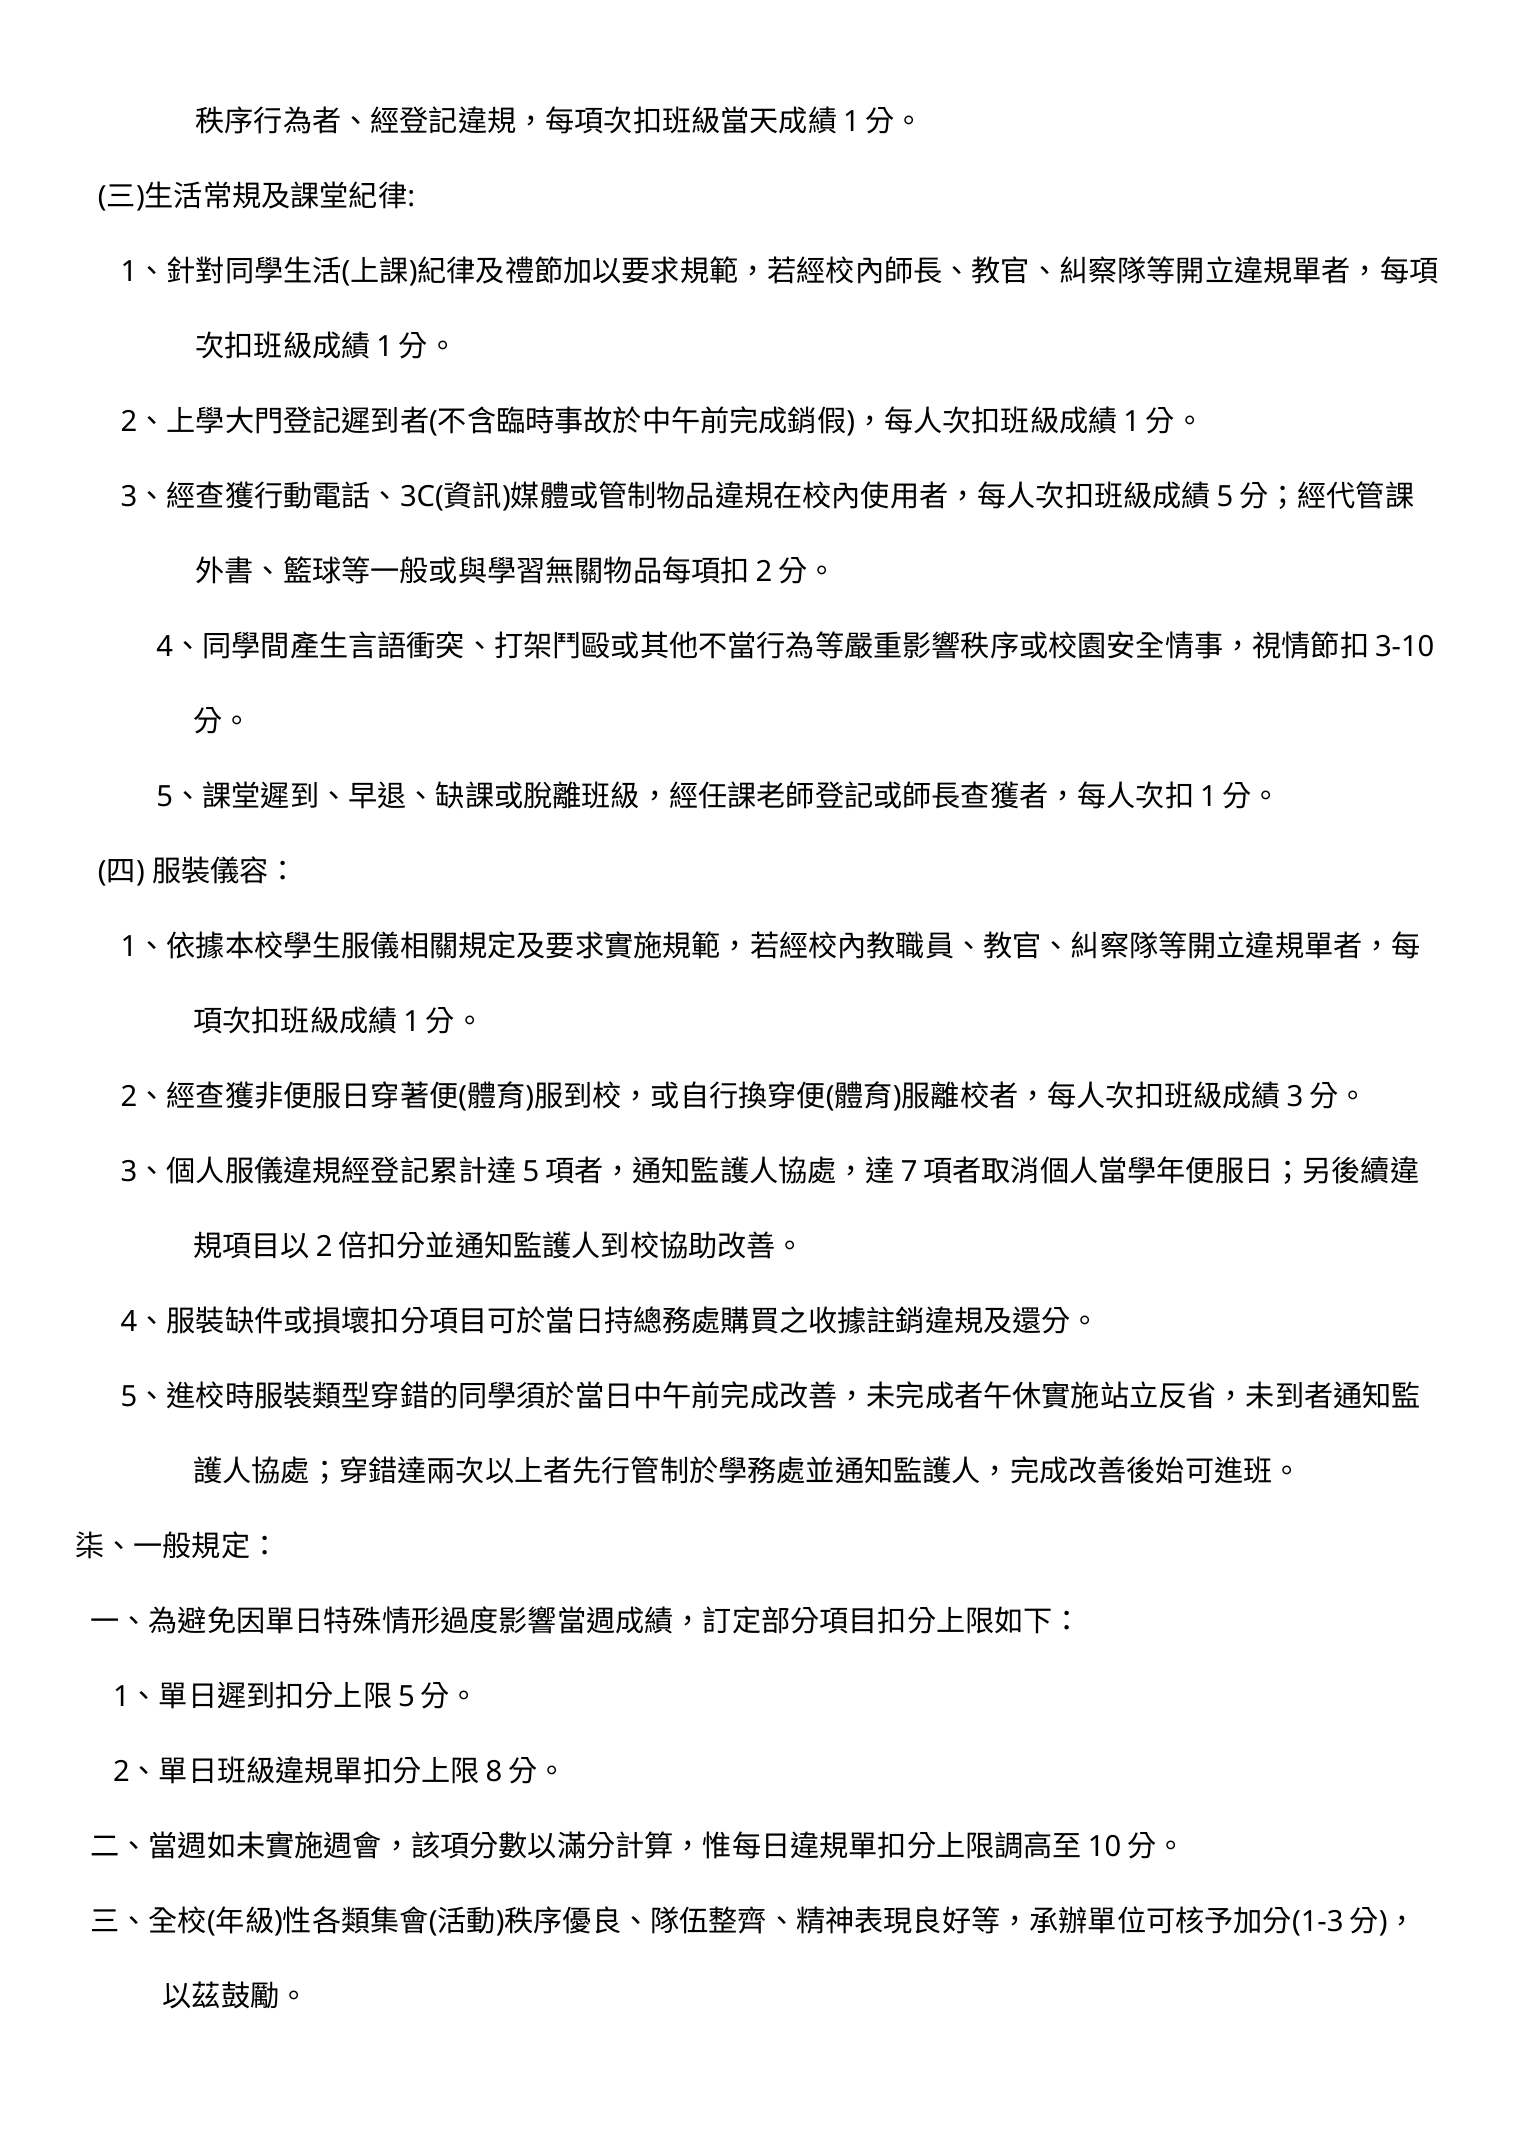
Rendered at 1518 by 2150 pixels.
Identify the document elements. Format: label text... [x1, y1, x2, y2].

text 5、課堂遲到、早退、缺課或脫離班級，經任課老師登記或師長查獲者，每人次扣1分。 [149, 756, 1443, 831]
text 二、當週如未實施週會，該項分數以滿分計算，惟每日違規單扣分上限調高至10分。 [75, 1806, 1443, 1881]
text 4、同學間產生言語衝突、打架鬥毆或其他不當行為等嚴重影響秩序或校園安全情事，視情節扣3-10分。 [149, 606, 1443, 756]
text 5、進校時服裝類型穿錯的同學須於當日中午前完成改善，未完成者午休實施站立反省，未到者通知監護人協處；穿錯達兩次以上者先行管制於學務處並通知監護人，完成改善後始可進班。 [75, 1356, 1443, 1506]
text 一、為避免因單日特殊情形過度影響當週成績，訂定部分項目扣分上限如下： [75, 1581, 1443, 1656]
text 2、經查獲非便服日穿著便(體育)服到校，或自行換穿便(體育)服離校者，每人次扣班級成績3分。 [75, 1056, 1443, 1131]
text 柒、一般規定： [75, 1506, 1443, 1581]
text 三、全校(年級)性各類集會(活動)秩序優良、隊伍整齊、精神表現良好等，承辦單位可核予加分(1-3分)，以茲鼓勵。 [75, 1881, 1443, 2031]
text 1、單日遲到扣分上限5分。 [75, 1656, 1443, 1731]
text 2、單日班級違規單扣分上限8分。 [75, 1731, 1443, 1806]
text (三)生活常規及課堂紀律: [75, 156, 1443, 231]
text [75, 81, 1443, 156]
text 3、個人服儀違規經登記累計達5項者，通知監護人協處，達7項者取消個人當學年便服日；另後續違規項目以2倍扣分並通知監護人到校協助改善。 [75, 1131, 1443, 1281]
text 2、上學大門登記遲到者(不含臨時事故於中午前完成銷假)，每人次扣班級成績1分。 [75, 381, 1443, 456]
text 3、經查獲行動電話、3C(資訊)媒體或管制物品違規在校內使用者，每人次扣班級成績5分；經代管課外書、籃球等一般或與學習無關物品每項扣2分。 [75, 456, 1443, 606]
text 4、服裝缺件或損壞扣分項目可於當日持總務處購買之收據註銷違規及還分。 [75, 1281, 1443, 1356]
text 1、針對同學生活(上課)紀律及禮節加以要求規範，若經校內師長、教官、糾察隊等開立違規單者，每項次扣班級成績1分。 [75, 231, 1443, 381]
text (四) 服裝儀容： [75, 831, 1443, 906]
text 1、依據本校學生服儀相關規定及要求實施規範，若經校內教職員、教官、糾察隊等開立違規單者，每項次扣班級成績1分。 [75, 906, 1443, 1056]
